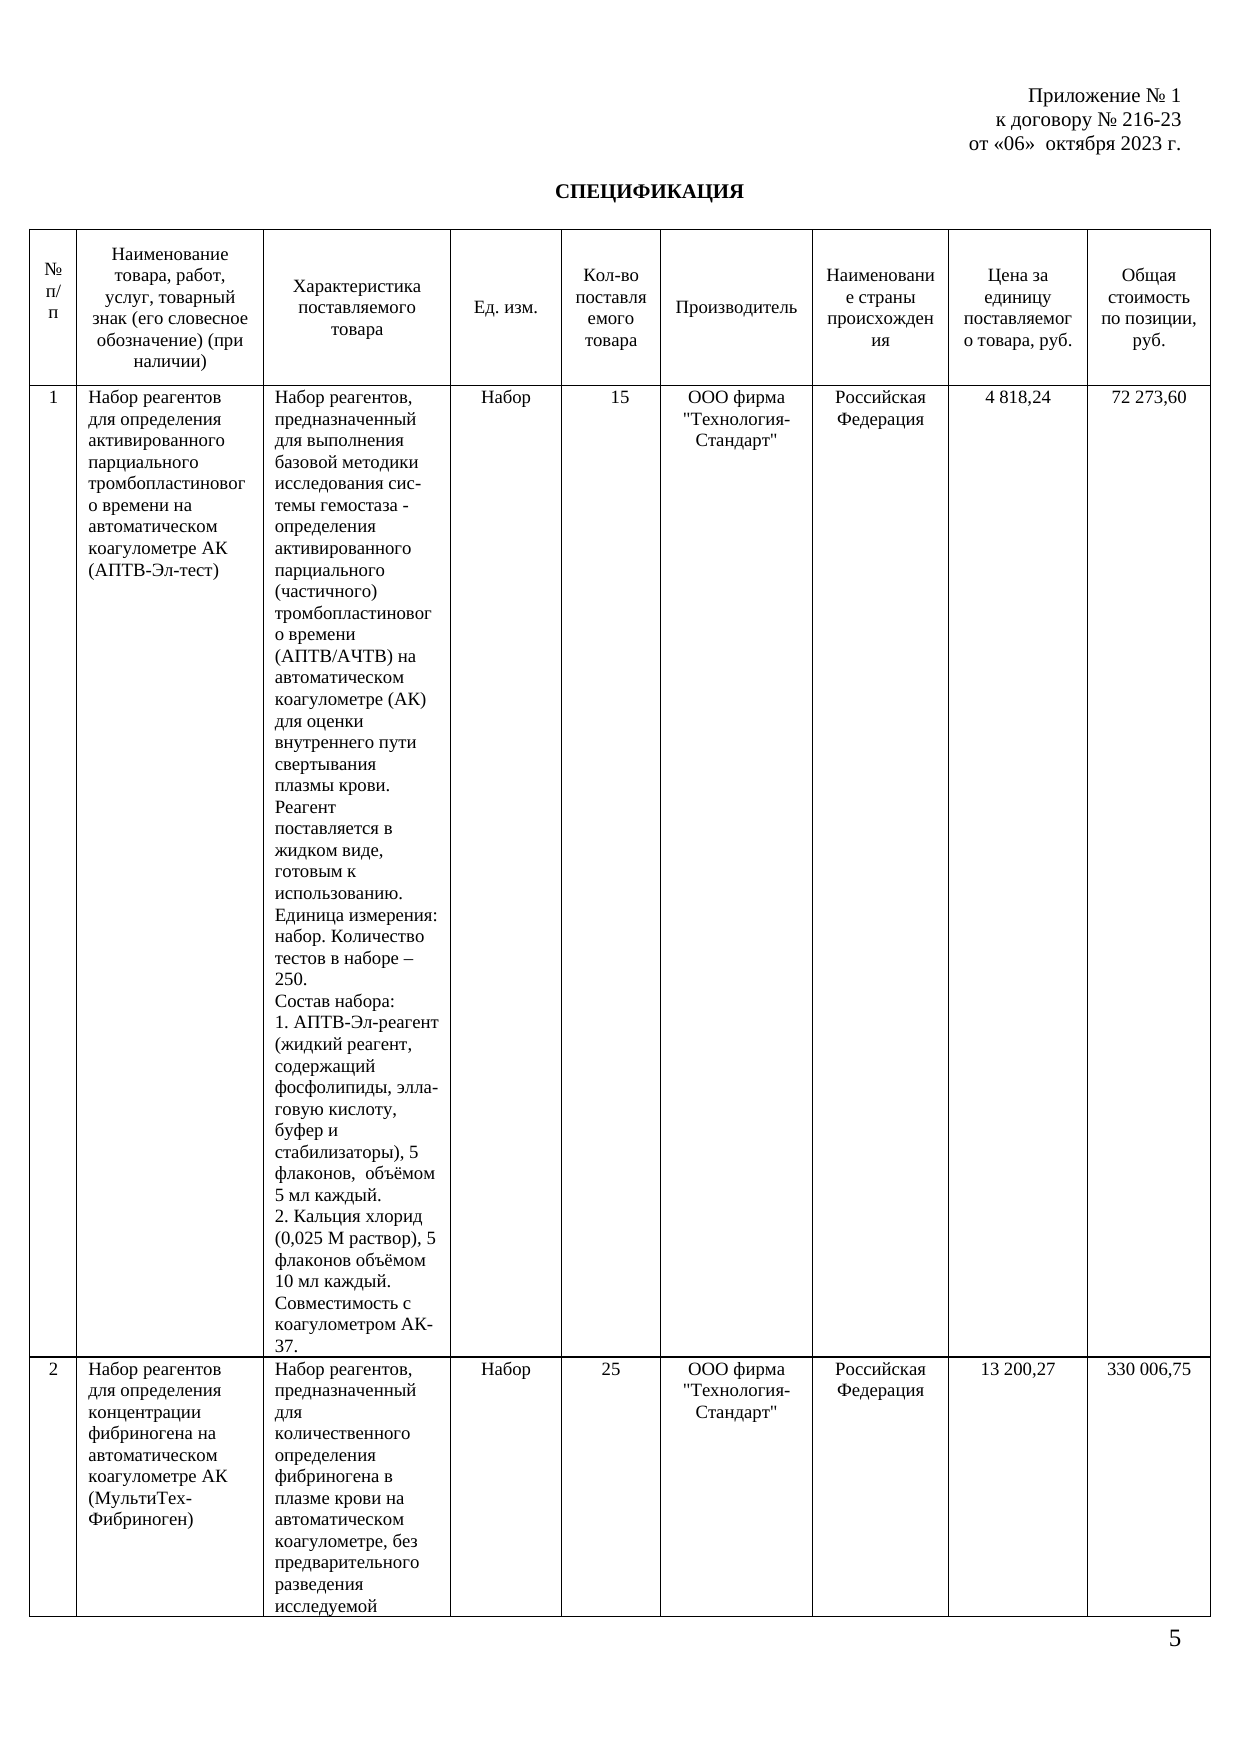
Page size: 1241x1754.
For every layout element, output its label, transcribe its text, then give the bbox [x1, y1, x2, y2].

table_header Общая стоимость по позиции, руб. [1088, 230, 1210, 385]
table_header Характеристика поставляемого товара [264, 230, 450, 385]
table_cell 4 818,24 [949, 386, 1087, 1356]
table_cell Набор [451, 386, 561, 1356]
table_header Производитель [661, 230, 812, 385]
table_cell Набор реагентов для определения активированного парциального тромбопластинового времени на автоматическом коагулометре АК (АПТВ-Эл-тест) [77, 386, 263, 1356]
table_cell ООО фирма "Технология-Стандарт" [661, 386, 812, 1356]
table_cell 13 200,27 [949, 1358, 1087, 1616]
table_cell Набор реагентов, предназначенный для выполнения базовой методики исследования системы гемостаза - определения активированного парциального (частичного) тромбопластинового времени (АПТВ/АЧТВ) на автоматическом коагулометре (АК) для оценки внутреннего пути свертывания плазмы крови. Реагент поставляется в жидком виде, готовым к использованию. Единица измерения: набор. Количество тестов в наборе – 250. Состав набора: 1. АПТВ-Эл-реагент (жидкий реагент, содержащий фосфолипиды, эллаговую кислоту, буфер и стабилизаторы), 5 флаконов, объёмом 5 мл каждый. 2. Кальция хлорид (0,025 М раствор), 5 флаконов объёмом 10 мл каждый. Совместимость с коагулометром АК-37. [264, 386, 450, 1356]
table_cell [264, 1358, 450, 1616]
text СПЕЦИФИКАЦИЯ [118, 179, 1181, 203]
table_cell 72 273,60 [1088, 386, 1210, 1356]
table_header № п/п [30, 230, 76, 385]
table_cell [661, 1358, 812, 1616]
text Приложение № 1 [118, 83, 1181, 107]
table_cell 25 [562, 1358, 660, 1616]
table_header Кол-во поставляемого товара [562, 230, 660, 385]
table_cell 2 [30, 1358, 76, 1616]
table_cell Набор [451, 1358, 561, 1616]
table_header Цена за единицу поставляемого товара, руб. [949, 230, 1087, 385]
table_header Наименование страны происхождения [813, 230, 948, 385]
table_cell 330 006,75 [1088, 1358, 1210, 1616]
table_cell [813, 1358, 948, 1616]
table_header Ед. изм. [451, 230, 561, 385]
table_cell 15 [562, 386, 660, 1356]
text к договору № 216-23 от «06» октября 2023 г. [568, 107, 1181, 155]
table_header Наименование товара, работ, услуг, товарный знак (его словесное обозначение) (при наличии) [77, 230, 263, 385]
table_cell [77, 1358, 263, 1616]
table_cell Российская Федерация [813, 386, 948, 1356]
table_cell 1 [30, 386, 76, 1356]
